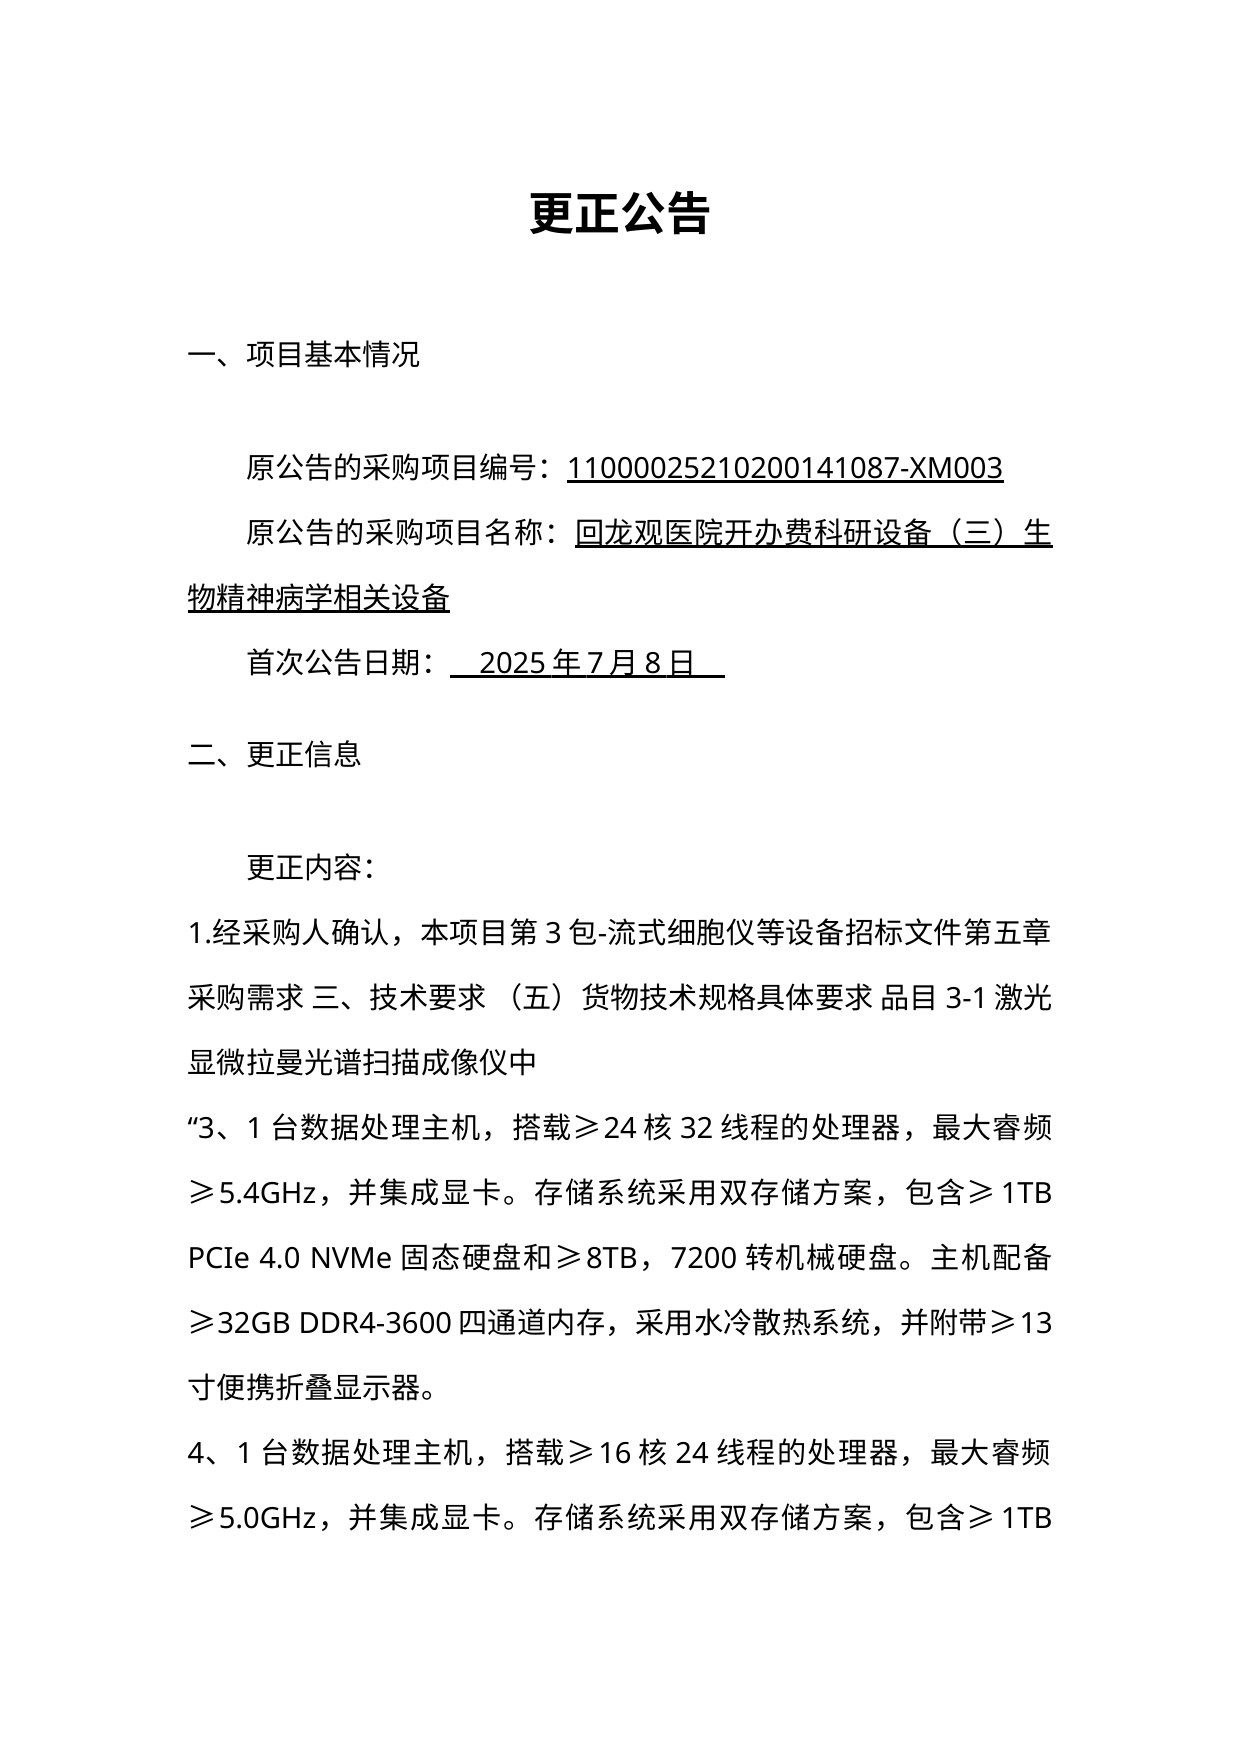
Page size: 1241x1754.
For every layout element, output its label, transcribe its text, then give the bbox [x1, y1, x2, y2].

subtitle 更正公告 [187, 162, 1053, 259]
text 原公告的采购项目编号：11000025210200141087-XM003 [187, 433, 1053, 498]
subtitle 二、更正信息 [187, 720, 1053, 785]
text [187, 1418, 1053, 1548]
text 首次公告日期： 2025年7月8日 [187, 628, 1053, 693]
text “3、1台数据处理主机，搭载≥24核32线程的处理器，最大睿频≥5.4GHz，并集成显卡。存储系统采用双存储方案，包含≥1TB PCIe 4.0 NVMe固态硬盘和≥8TB，7200转机械硬盘。主机配备≥32GB DDR4-3600四通道内存，采用水冷散热系统，并附带≥13寸便携折叠显示器。 [187, 1093, 1053, 1418]
subtitle 一、项目基本情况 [187, 320, 1053, 385]
text 更正内容： [187, 833, 1053, 898]
text 1.经采购人确认，本项目第3包-流式细胞仪等设备招标文件第五章 采购需求 三、技术要求 （五）货物技术规格具体要求 品目 3-1激光显微拉曼光谱扫描成像仪中 [187, 898, 1053, 1093]
text 原公告的采购项目名称：回龙观医院开办费科研设备（三）生物精神病学相关设备 [187, 498, 1053, 628]
